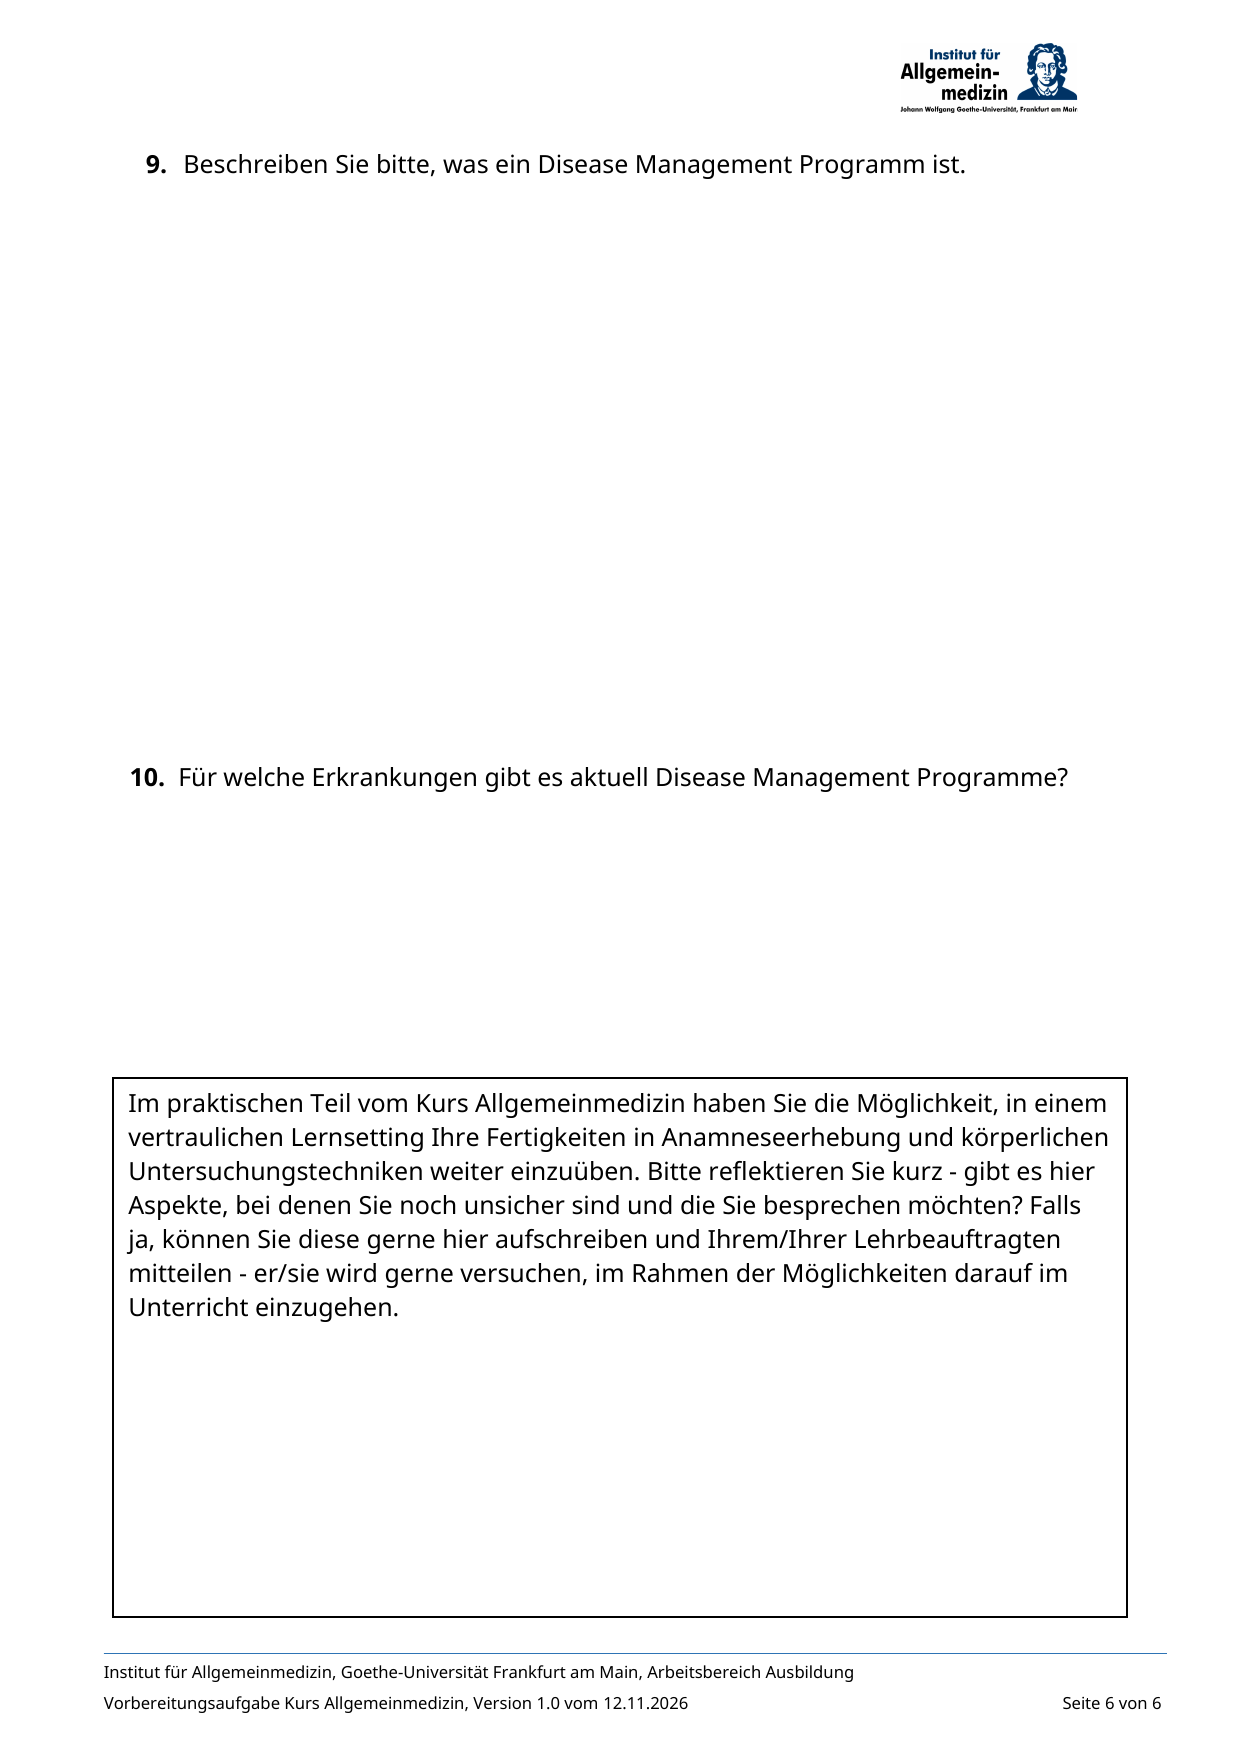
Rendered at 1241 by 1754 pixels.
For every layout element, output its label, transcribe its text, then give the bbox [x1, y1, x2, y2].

picture [900, 43, 1078, 113]
list Beschreiben Sie bitte, was ein Disease Management Programm ist. [146, 147, 1167, 181]
text 10. Für welche Erkrankungen gibt es aktuell Disease Management Programme? [103, 760, 1167, 794]
